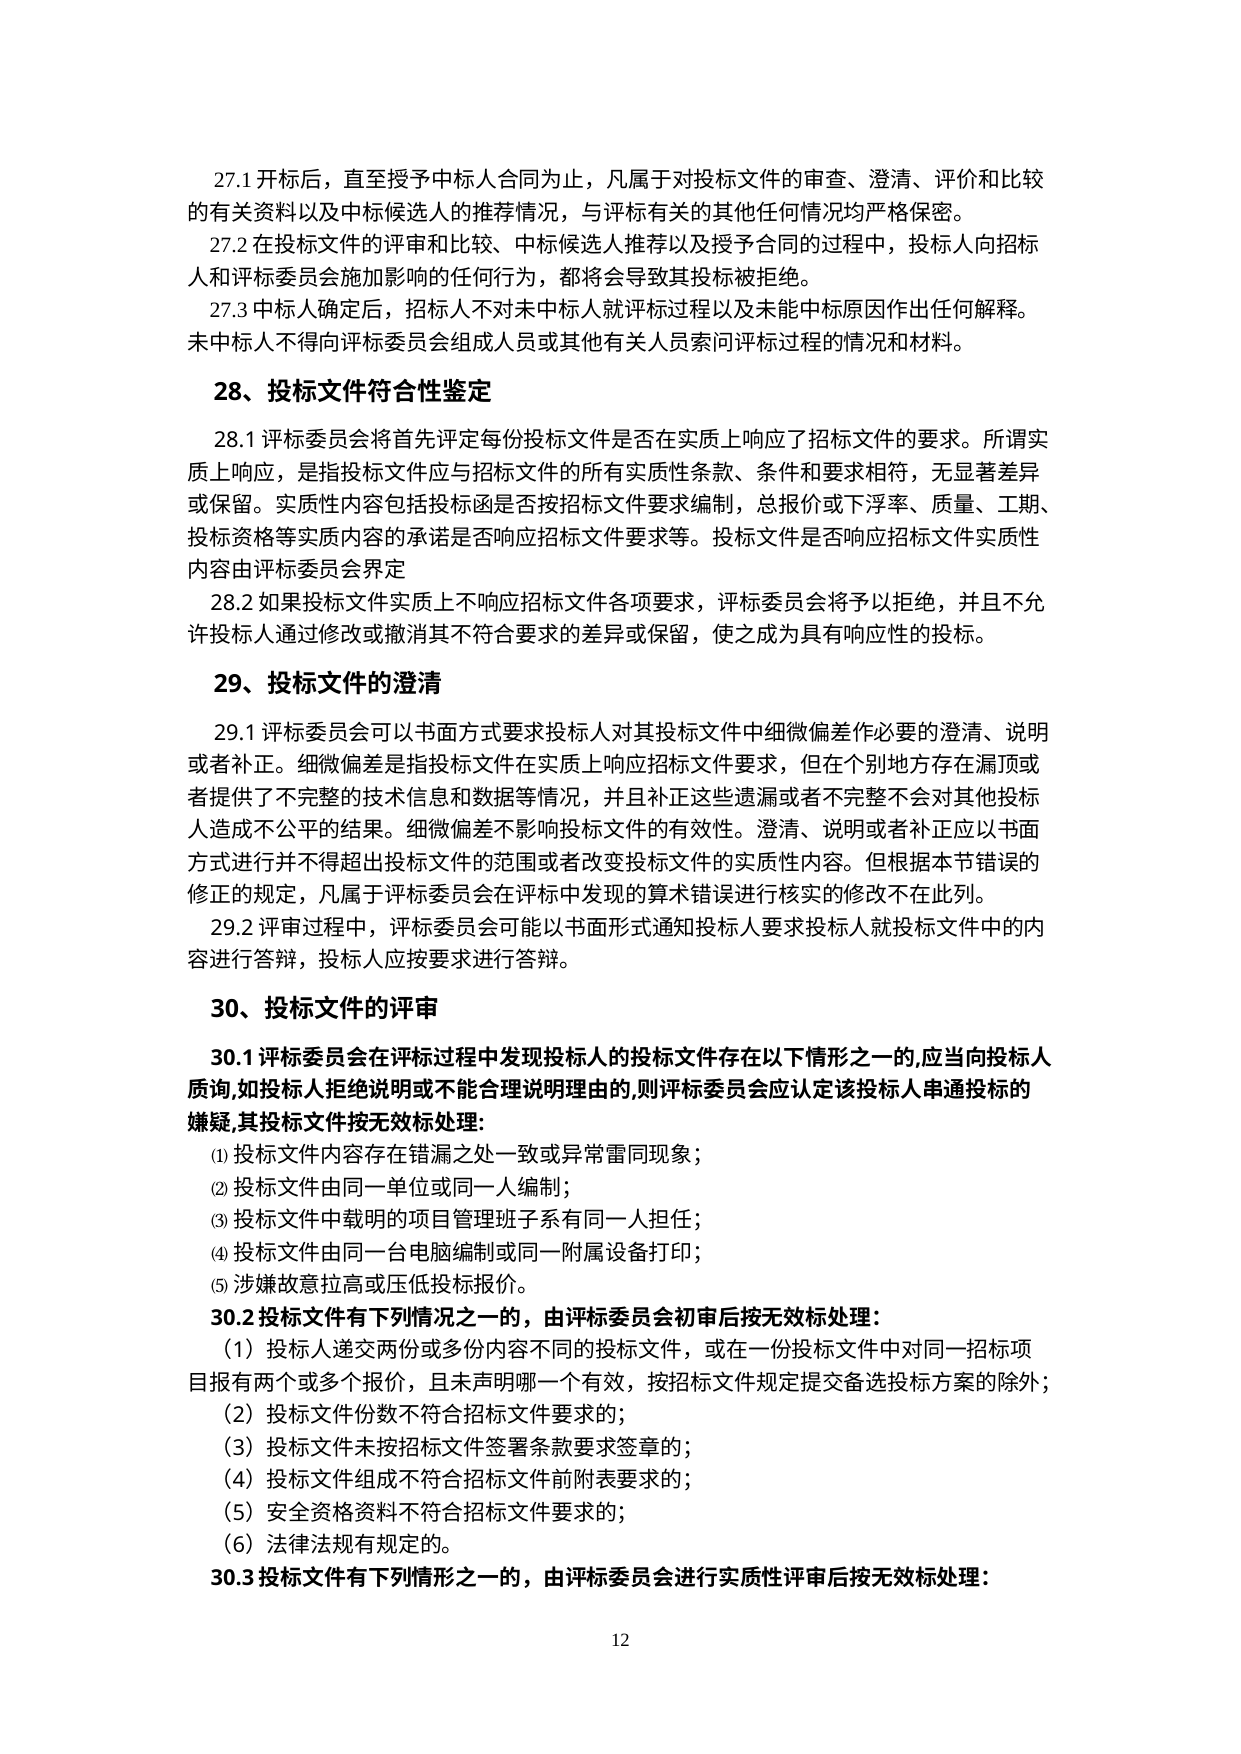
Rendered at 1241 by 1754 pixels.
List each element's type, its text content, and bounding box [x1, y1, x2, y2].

text 30.1评标委员会在评标过程中发现投标人的投标文件存在以下情形之一的,应当向投标人质询,如投标人拒绝说明或不能合理说明理由的,则评标委员会应认定该投标人串通投标的嫌疑,其投标文件按无效标处理: [187, 1039, 1053, 1137]
text ⑶投标文件中载明的项目管理班子系有同一人担任； [187, 1202, 1053, 1234]
text （3）投标文件未按招标文件签署条款要求签章的； [187, 1429, 1053, 1462]
text 28.2如果投标文件实质上不响应招标文件各项要求，评标委员会将予以拒绝，并且不允许投标人通过修改或撤消其不符合要求的差异或保留，使之成为具有响应性的投标。 [187, 584, 1053, 649]
text 29、投标文件的澄清 [187, 649, 1053, 714]
text （1）投标人递交两份或多份内容不同的投标文件，或在一份投标文件中对同一招标项目报有两个或多个报价，且未声明哪一个有效，按招标文件规定提交备选投标方案的除外； [187, 1332, 1053, 1397]
text ⑸涉嫌故意拉高或压低投标报价。 [187, 1267, 1053, 1299]
text 28.1评标委员会将首先评定每份投标文件是否在实质上响应了招标文件的要求。所谓实质上响应，是指投标文件应与招标文件的所有实质性条款、条件和要求相符，无显著差异或保留。实质性内容包括投标函是否按招标文件要求编制，总报价或下浮率、质量、工期、投标资格等实质内容的承诺是否响应招标文件要求等。投标文件是否响应招标文件实质性内容由评标委员会界定 [187, 422, 1053, 584]
text 27.3中标人确定后，招标人不对未中标人就评标过程以及未能中标原因作出任何解释。未中标人不得向评标委员会组成人员或其他有关人员索问评标过程的情况和材料。 [187, 292, 1053, 357]
text （4）投标文件组成不符合招标文件前附表要求的； [187, 1462, 1053, 1494]
text 27.2在投标文件的评审和比较、中标候选人推荐以及授予合同的过程中，投标人向招标人和评标委员会施加影响的任何行为，都将会导致其投标被拒绝。 [187, 227, 1053, 292]
text ⑴投标文件内容存在错漏之处一致或异常雷同现象； [187, 1137, 1053, 1169]
text ⑷投标文件由同一台电脑编制或同一附属设备打印； [187, 1234, 1053, 1267]
text ⑵投标文件由同一单位或同一人编制； [187, 1169, 1053, 1202]
text 30.3投标文件有下列情形之一的，由评标委员会进行实质性评审后按无效标处理： [187, 1559, 1053, 1592]
text 27.1开标后，直至授予中标人合同为止，凡属于对投标文件的审查、澄清、评价和比较的有关资料以及中标候选人的推荐情况，与评标有关的其他任何情况均严格保密。 [187, 162, 1053, 227]
text 29.1评标委员会可以书面方式要求投标人对其投标文件中细微偏差作必要的澄清、说明或者补正。细微偏差是指投标文件在实质上响应招标文件要求，但在个别地方存在漏顶或者提供了不完整的技术信息和数据等情况，并且补正这些遗漏或者不完整不会对其他投标人造成不公平的结果。细微偏差不影响投标文件的有效性。澄清、说明或者补正应以书面方式进行并不得超出投标文件的范围或者改变投标文件的实质性内容。但根据本节错误的修正的规定，凡属于评标委员会在评标中发现的算术错误进行核实的修改不在此列。 [187, 714, 1053, 909]
text 29.2评审过程中，评标委员会可能以书面形式通知投标人要求投标人就投标文件中的内容进行答辩，投标人应按要求进行答辩。 [187, 909, 1053, 974]
text （5）安全资格资料不符合招标文件要求的； [187, 1494, 1053, 1527]
text 28、投标文件符合性鉴定 [187, 357, 1053, 422]
text 30、投标文件的评审 [187, 974, 1053, 1039]
text （2）投标文件份数不符合招标文件要求的； [187, 1397, 1053, 1429]
text （6）法律法规有规定的。 [187, 1527, 1053, 1559]
text 30.2投标文件有下列情况之一的，由评标委员会初审后按无效标处理： [187, 1299, 1053, 1332]
